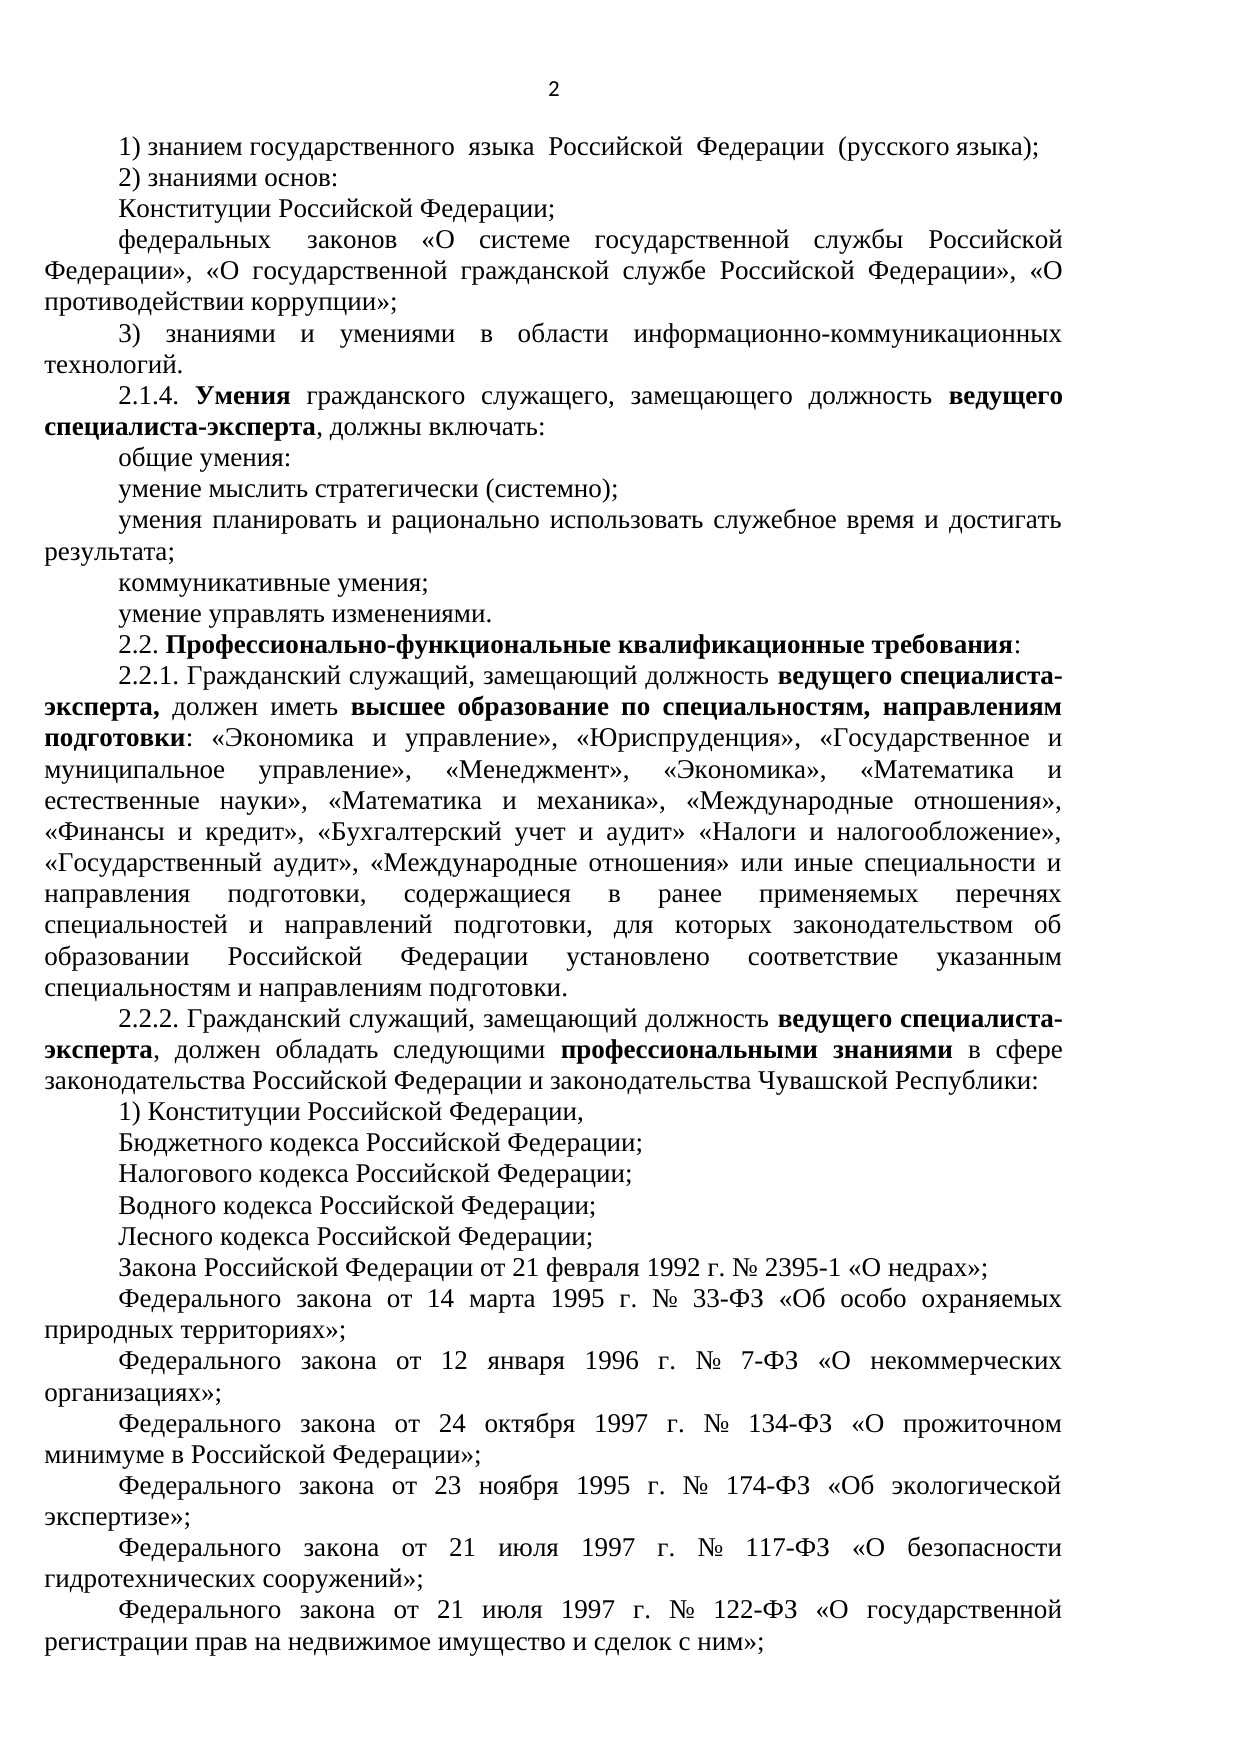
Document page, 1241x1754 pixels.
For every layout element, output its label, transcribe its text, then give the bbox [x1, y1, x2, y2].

text Бюджетного кодекса Российской Федерации; [44, 1126, 1063, 1158]
text 1) Конституции Российской Федерации, [44, 1095, 1063, 1126]
text умение мыслить стратегически (системно); [44, 472, 1063, 503]
text 2.2.1. Гражданский служащий, замещающий должность ведущего специалиста-эксперта, должен иметь высшее образование по специальностям, направлениям подготовки: «Экономика и управление», «Юриспруденция», «Государственное и муниципальное управление», «Менеджмент», «Экономика», «Математика и естественные науки», «Математика и механика», «Международные отношения», «Финансы и кредит», «Бухгалтерский учет и аудит» «Налоги и налогообложение», «Государственный аудит», «Международные отношения» или иные специальности и направления подготовки, содержащиеся в ранее применяемых перечнях специальностей и направлений подготовки, для которых законодательством об образовании Российской Федерации установлено соответствие указанным специальностям и направлениям подготовки. [44, 659, 1063, 1002]
text Конституции Российской Федерации; [44, 192, 1063, 223]
text общие умения: [44, 441, 1063, 472]
text Водного кодекса Российской Федерации; [44, 1189, 1063, 1220]
text Федерального закона от 12 января 1996 г. № 7-ФЗ «О некоммерческих организациях»; [44, 1344, 1063, 1407]
text коммуникативные умения; [44, 566, 1063, 597]
text Закона Российской Федерации от 21 февраля 1992 г. № 2395-1 «О недрах»; [44, 1251, 1063, 1282]
text 2.2.2. Гражданский служащий, замещающий должность ведущего специалиста-эксперта, должен обладать следующими профессиональными знаниями в сфере законодательства Российской Федерации и законодательства Чувашской Республики: [44, 1002, 1063, 1095]
text Налогового кодекса Российской Федерации; [44, 1158, 1063, 1189]
text 1) знанием государственного языка Российской Федерации (русского языка); [44, 130, 1063, 161]
text 2.2. Профессионально-функциональные квалификационные требования: [44, 628, 1063, 659]
text Федерального закона от 24 октября 1997 г. № 134-ФЗ «О прожиточном минимуме в Российской Федерации»; [44, 1407, 1063, 1469]
text Лесного кодекса Российской Федерации; [44, 1220, 1063, 1251]
text умение управлять изменениями. [44, 597, 1063, 628]
text 3) знаниями и умениями в области информационно-коммуникационных технологий. [44, 317, 1063, 379]
text федеральных законов «О системе государственной службы Российской Федерации», «О государственной гражданской службе Российской Федерации», «О противодействии коррупции»; [44, 223, 1063, 317]
text 2) знаниями основ: [44, 161, 1063, 192]
text Федерального закона от 21 июля 1997 г. № 117-ФЗ «О безопасности гидротехнических сооружений»; [44, 1531, 1063, 1594]
text Федерального закона от 21 июля 1997 г. № 122-ФЗ «О государственной регистрации прав на недвижимое имущество и сделок с ним»; [44, 1594, 1063, 1656]
text умения планировать и рационально использовать служебное время и достигать результата; [44, 503, 1063, 566]
text Федерального закона от 23 ноября 1995 г. № 174-ФЗ «Об экологической экспертизе»; [44, 1469, 1063, 1531]
text Федерального закона от 14 марта 1995 г. № 33-ФЗ «Об особо охраняемых природных территориях»; [44, 1282, 1063, 1344]
text 2.1.4. Умения гражданского служащего, замещающего должность ведущего специалиста-эксперта, должны включать: [44, 379, 1063, 441]
